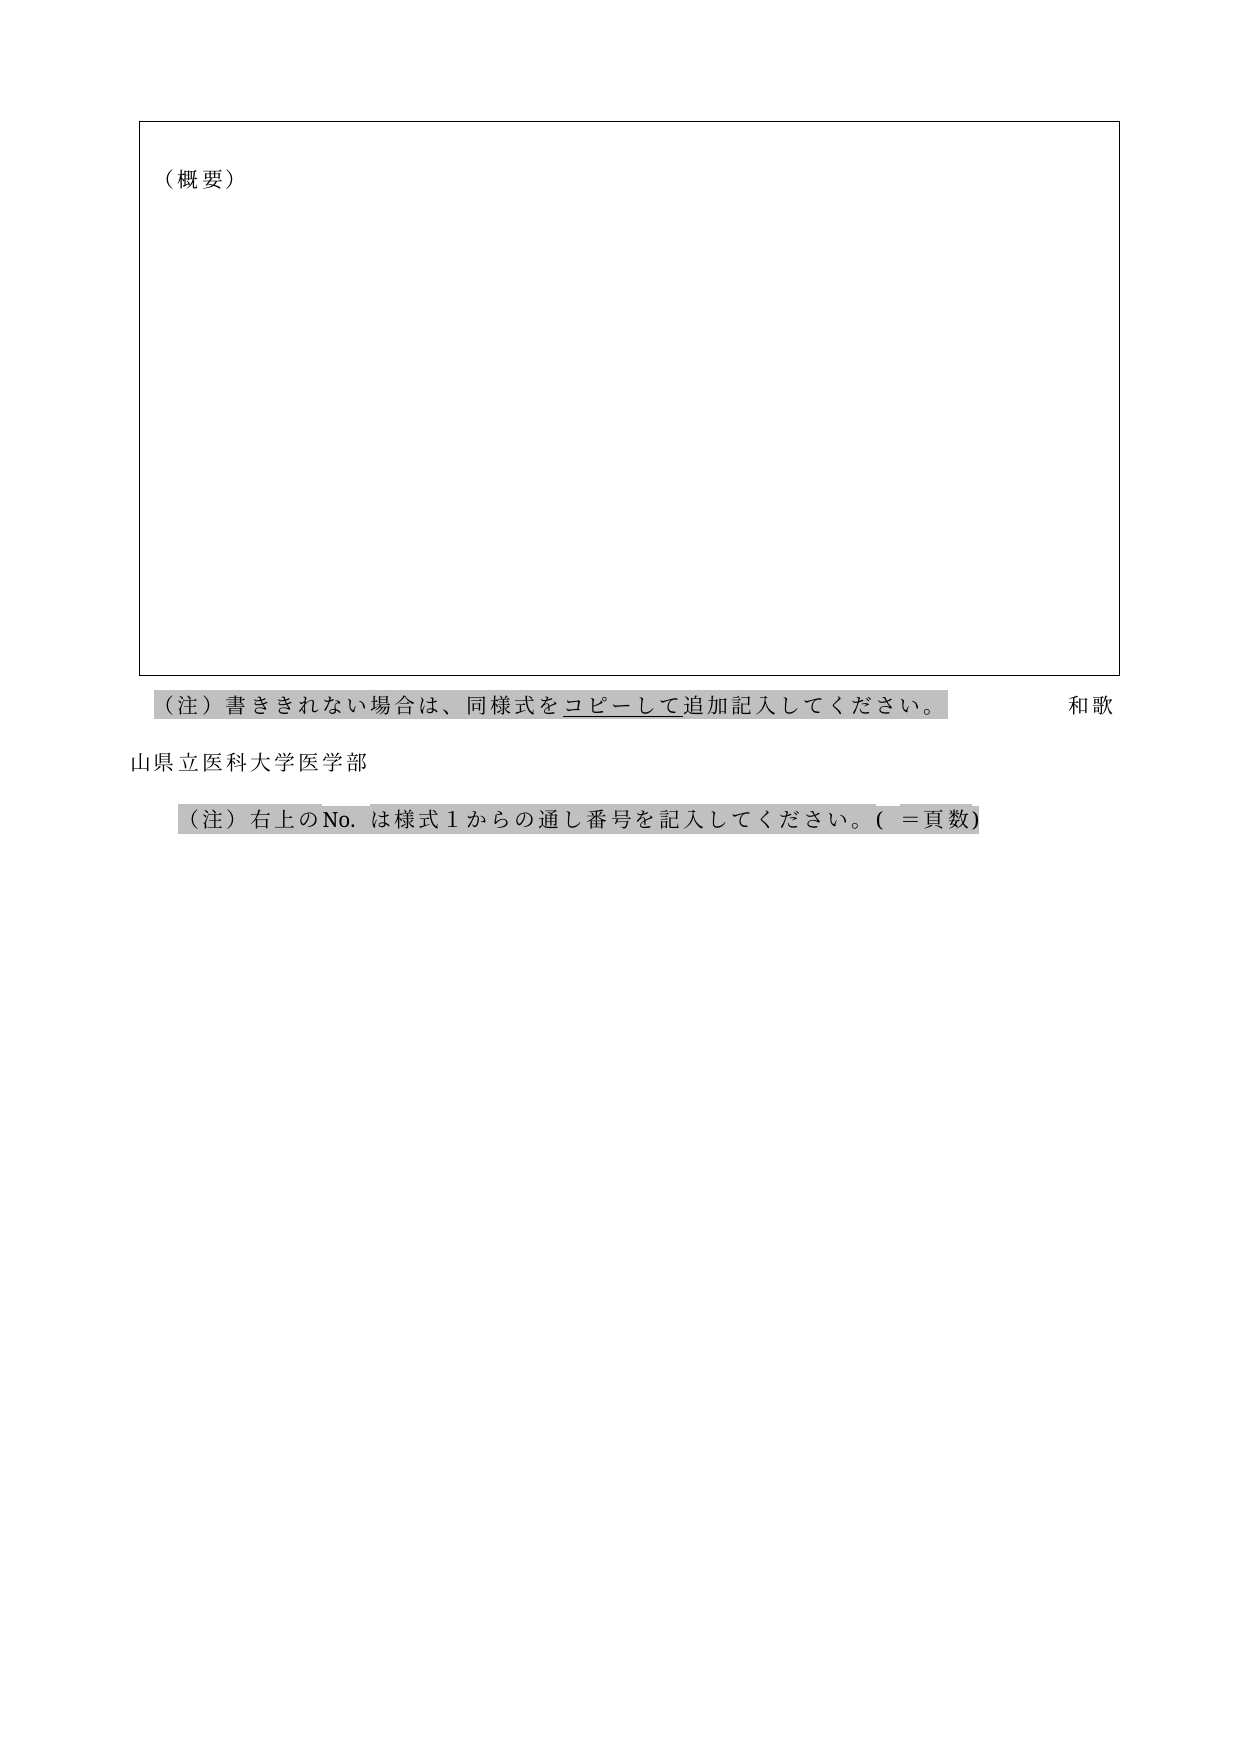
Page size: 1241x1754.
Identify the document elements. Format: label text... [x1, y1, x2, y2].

text （注）書ききれない場合は、同様式をコピーして追加記入してください。 和歌山県立医科大学医学部 [130, 676, 1116, 790]
text （注）右上のNo.は様式１からの通し番号を記入してください。(＝頁数) [130, 790, 1116, 847]
table_cell （概要） [140, 122, 1119, 675]
